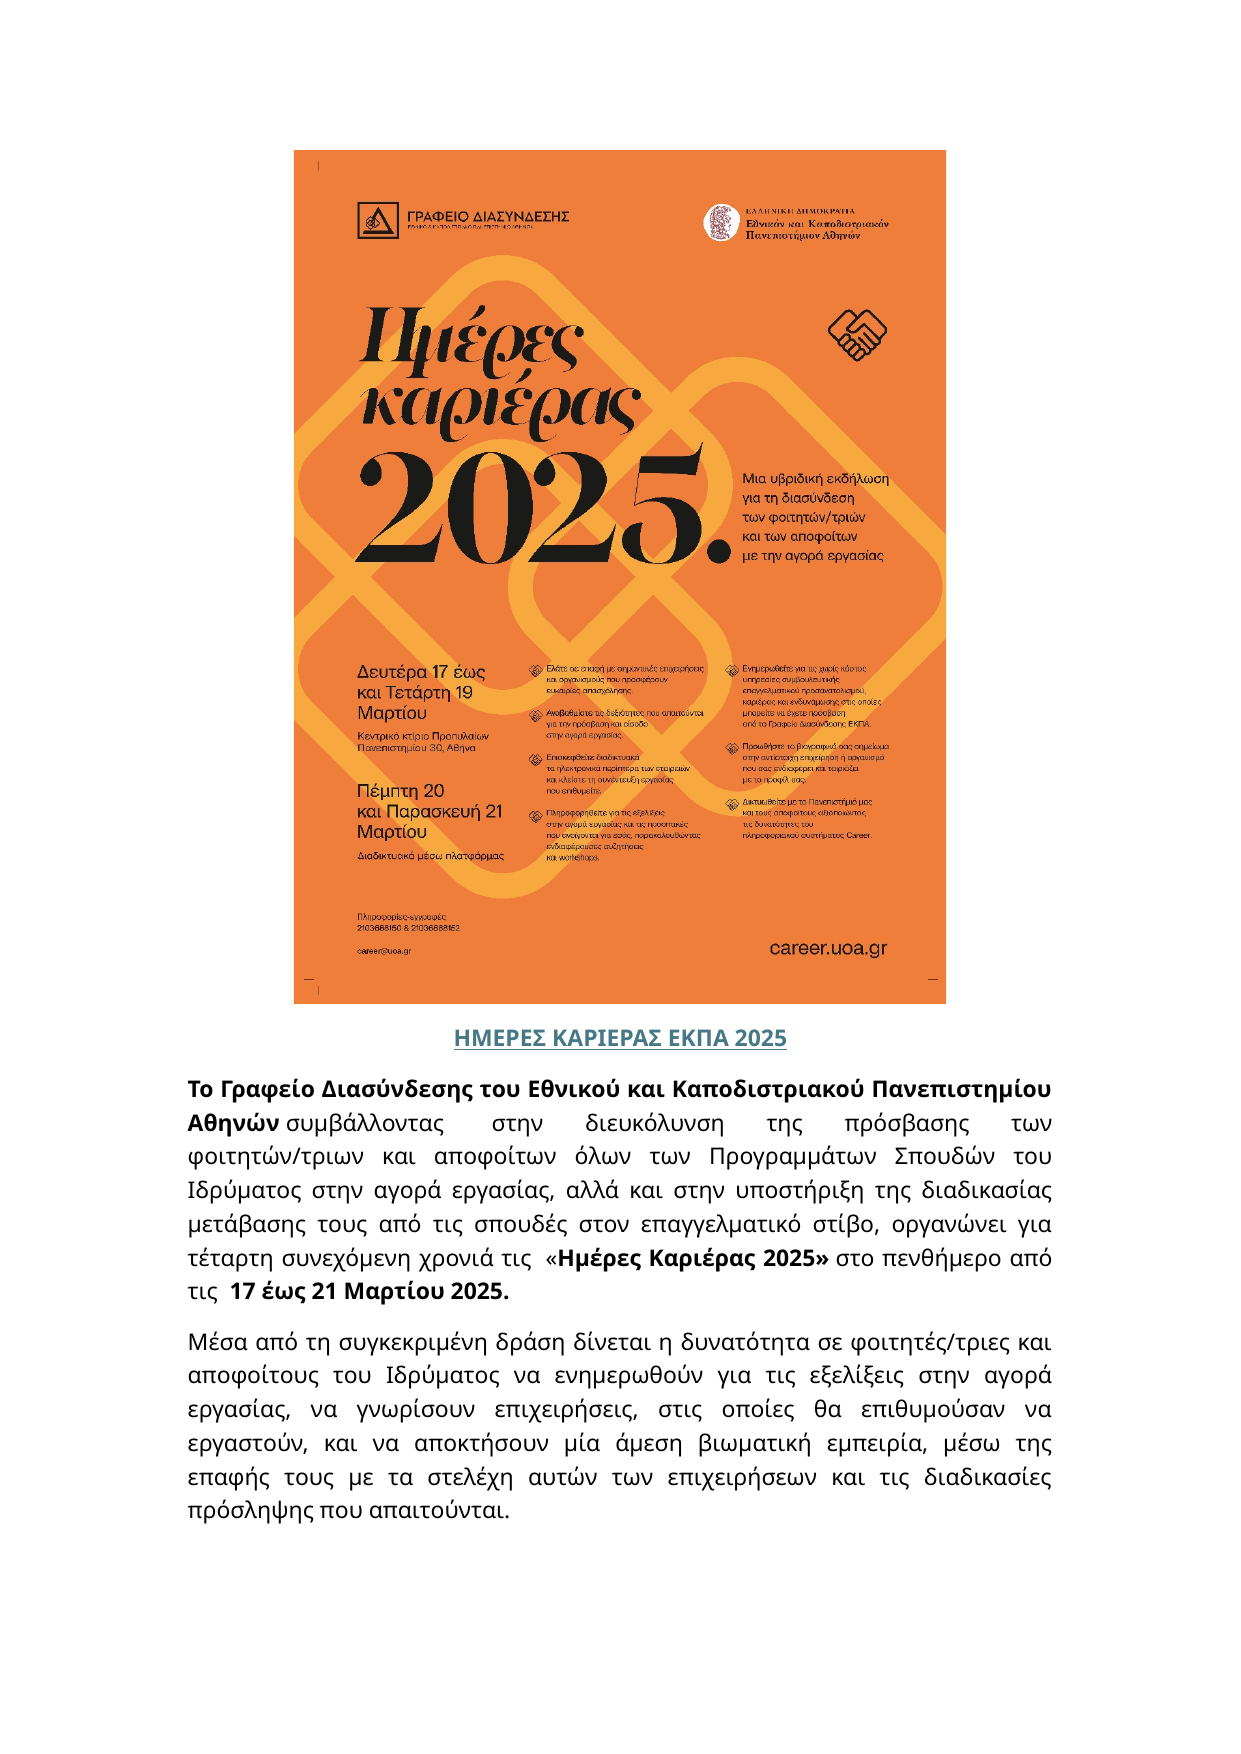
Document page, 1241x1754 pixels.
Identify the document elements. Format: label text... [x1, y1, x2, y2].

text Μέσα από τη συγκεκριμένη δράση δίνεται η δυνατότητα σε φοιτητές/τριες και αποφοίτους του Ιδρύματος να ενημερωθούν για τις εξελίξεις στην αγορά εργασίας, να γνωρίσουν επιχειρήσεις, στις οποίες θα επιθυμούσαν να εργαστούν, και να αποκτήσουν μία άμεση βιωματική εμπειρία, μέσω της επαφής τους με τα στελέχη αυτών των επιχειρήσεων και τις διαδικασίες πρόσληψης που απαιτούνται. [187, 1326, 1053, 1526]
text Το Γραφείο Διασύνδεσης του Εθνικού και Καποδιστριακού Πανεπιστημίου Αθηνών συμβάλλοντας στην διευκόλυνση της πρόσβασης των φοιτητών/τριων και αποφοίτων όλων των Προγραμμάτων Σπουδών του Ιδρύματος στην αγορά εργασίας, αλλά και στην υποστήριξη της διαδικασίας μετάβασης τους από τις σπουδές στον επαγγελματικό στίβο, οργανώνει για τέταρτη συνεχόμενη χρονιά τις «Ημέρες Καριέρας 2025» στο πενθήμερο από τις 17 έως 21 Μαρτίου 2025. [187, 1073, 1053, 1306]
text ΗΜΕΡΕΣ ΚΑΡΙΕΡΑΣ ΕΚΠΑ 2025 [187, 1022, 1053, 1053]
picture [293, 150, 947, 1004]
